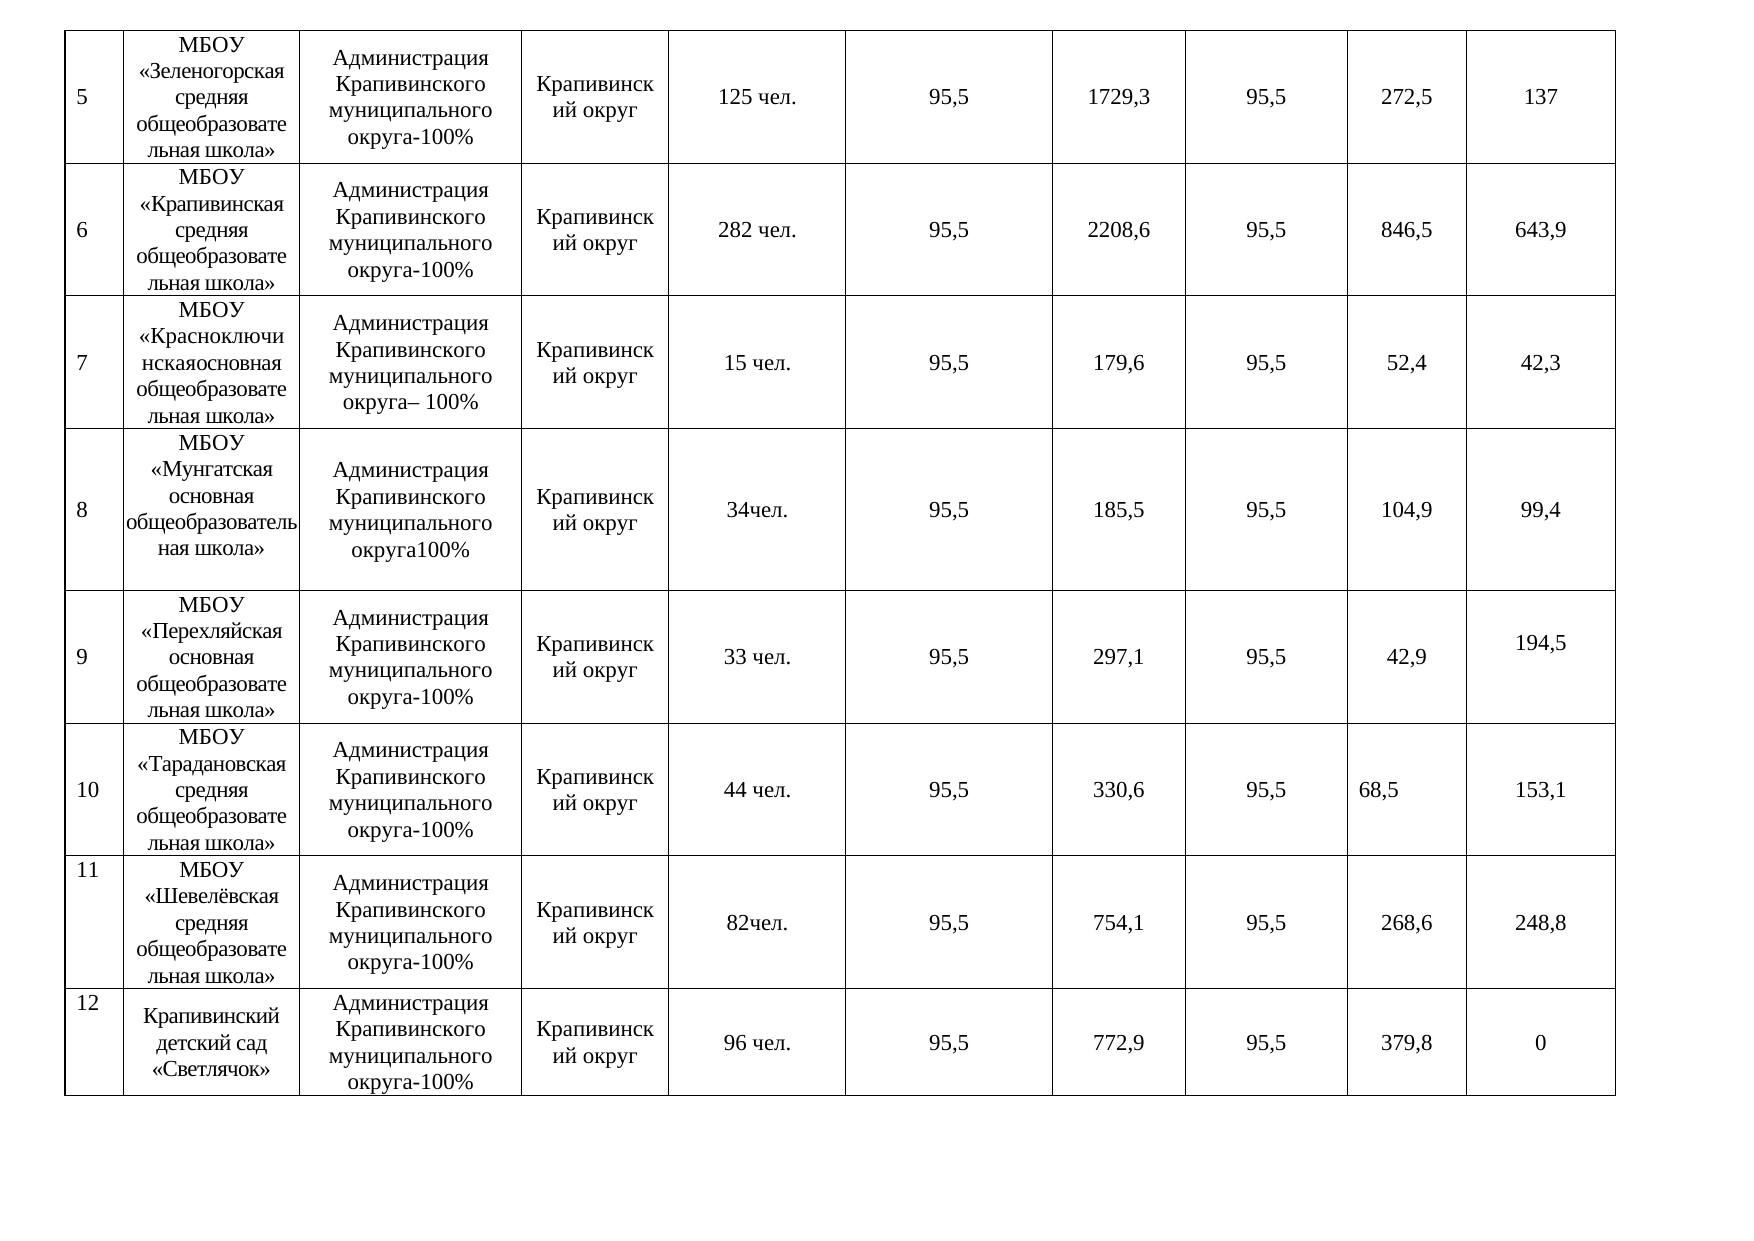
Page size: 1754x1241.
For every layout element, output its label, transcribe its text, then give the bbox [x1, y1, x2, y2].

table_cell 125 чел. [669, 31, 845, 162]
table_cell 95,5 [1186, 989, 1347, 1094]
table_cell 10 [66, 724, 123, 855]
table_cell 95,5 [846, 724, 1052, 855]
table_cell Крапивинский округ [522, 591, 668, 722]
table_cell Крапивинский округ [522, 164, 668, 295]
table_cell МБОУ «Мунгатская основная общеобразовательная школа» [124, 429, 299, 589]
table_cell 846,5 [1348, 164, 1466, 295]
table_cell 282 чел. [669, 164, 845, 295]
table_cell 95,5 [846, 856, 1052, 988]
table_cell 330,6 [1053, 724, 1185, 855]
table_cell МБОУ «Шевелёвская средняя общеобразовательная школа» [124, 856, 299, 988]
table_cell 194,5 [1467, 591, 1615, 722]
table_cell Крапивинский детский сад «Светлячок» [124, 989, 299, 1094]
table_cell Администрация Крапивинского муниципального округа-100% [300, 591, 521, 722]
table_cell 95,5 [1186, 31, 1347, 162]
table_cell Крапивинский округ [522, 856, 668, 988]
table_cell 0 [1467, 989, 1615, 1094]
table_cell 5 [66, 31, 123, 162]
table_cell МБОУ «Перехляйская основная общеобразовательная школа» [124, 591, 299, 722]
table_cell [300, 989, 521, 1094]
table_cell 95,5 [846, 296, 1052, 428]
table_cell Администрация Крапивинского муниципального округа– 100% [300, 296, 521, 428]
table_cell Крапивинский округ [522, 296, 668, 428]
table_cell 12 [66, 989, 123, 1094]
table_cell Администрация Крапивинского муниципального округа100% [300, 429, 521, 589]
table_cell 772,9 [1053, 989, 1185, 1094]
table_cell 95,5 [1186, 296, 1347, 428]
table_cell 248,8 [1467, 856, 1615, 988]
table_cell 153,1 [1467, 724, 1615, 855]
table_cell 95,5 [1186, 856, 1347, 988]
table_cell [300, 856, 521, 988]
table_cell 754,1 [1053, 856, 1185, 988]
table_cell 104,9 [1348, 429, 1466, 589]
table_cell 137 [1467, 31, 1615, 162]
table_cell 95,5 [1186, 429, 1347, 589]
table_cell 82чел. [669, 856, 845, 988]
table_cell 95,5 [846, 429, 1052, 589]
table_cell МБОУ «Красноключинскаяосновная общеобразовательная школа» [124, 296, 299, 428]
table_cell 95,5 [846, 31, 1052, 162]
table_cell 643,9 [1467, 164, 1615, 295]
table_cell 34чел. [669, 429, 845, 589]
table_cell 44 чел. [669, 724, 845, 855]
table_cell 42,3 [1467, 296, 1615, 428]
table_cell Крапивинский округ [522, 31, 668, 162]
table_cell 2208,6 [1053, 164, 1185, 295]
table_cell 95,5 [846, 591, 1052, 722]
table_cell Администрация Крапивинского муниципального округа-100% [300, 164, 521, 295]
table_cell 179,6 [1053, 296, 1185, 428]
table_cell 11 [66, 856, 123, 988]
table_cell 6 [66, 164, 123, 295]
table_cell 95,5 [1186, 724, 1347, 855]
table_cell 95,5 [1186, 591, 1347, 722]
table_cell Крапивинский округ [522, 724, 668, 855]
table_cell МБОУ «Зеленогорская средняя общеобразовательная школа» [124, 31, 299, 162]
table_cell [300, 31, 521, 162]
table_cell 95,5 [846, 989, 1052, 1094]
table_cell 15 чел. [669, 296, 845, 428]
table_cell 1729,3 [1053, 31, 1185, 162]
table_cell 297,1 [1053, 591, 1185, 722]
table_cell 9 [66, 591, 123, 722]
table_cell Крапивинский округ [522, 989, 668, 1094]
table_cell 42,9 [1348, 591, 1466, 722]
table_cell МБОУ «Тарадановская средняя общеобразовательная школа» [124, 724, 299, 855]
table_cell 185,5 [1053, 429, 1185, 589]
table_cell 52,4 [1348, 296, 1466, 428]
table_cell 379,8 [1348, 989, 1466, 1094]
table_cell Крапивинский округ [522, 429, 668, 589]
table_cell 96 чел. [669, 989, 845, 1094]
table_cell МБОУ «Крапивинская средняя общеобразовательная школа» [124, 164, 299, 295]
table_cell 33 чел. [669, 591, 845, 722]
table_cell 95,5 [1186, 164, 1347, 295]
table_cell Администрация Крапивинского муниципального округа-100% [300, 724, 521, 855]
table_cell 8 [66, 429, 123, 589]
table_cell 68,5 [1348, 724, 1466, 855]
table_cell 95,5 [846, 164, 1052, 295]
table_cell 99,4 [1467, 429, 1615, 589]
table_cell 268,6 [1348, 856, 1466, 988]
table_cell 272,5 [1348, 31, 1466, 162]
table_cell 7 [66, 296, 123, 428]
